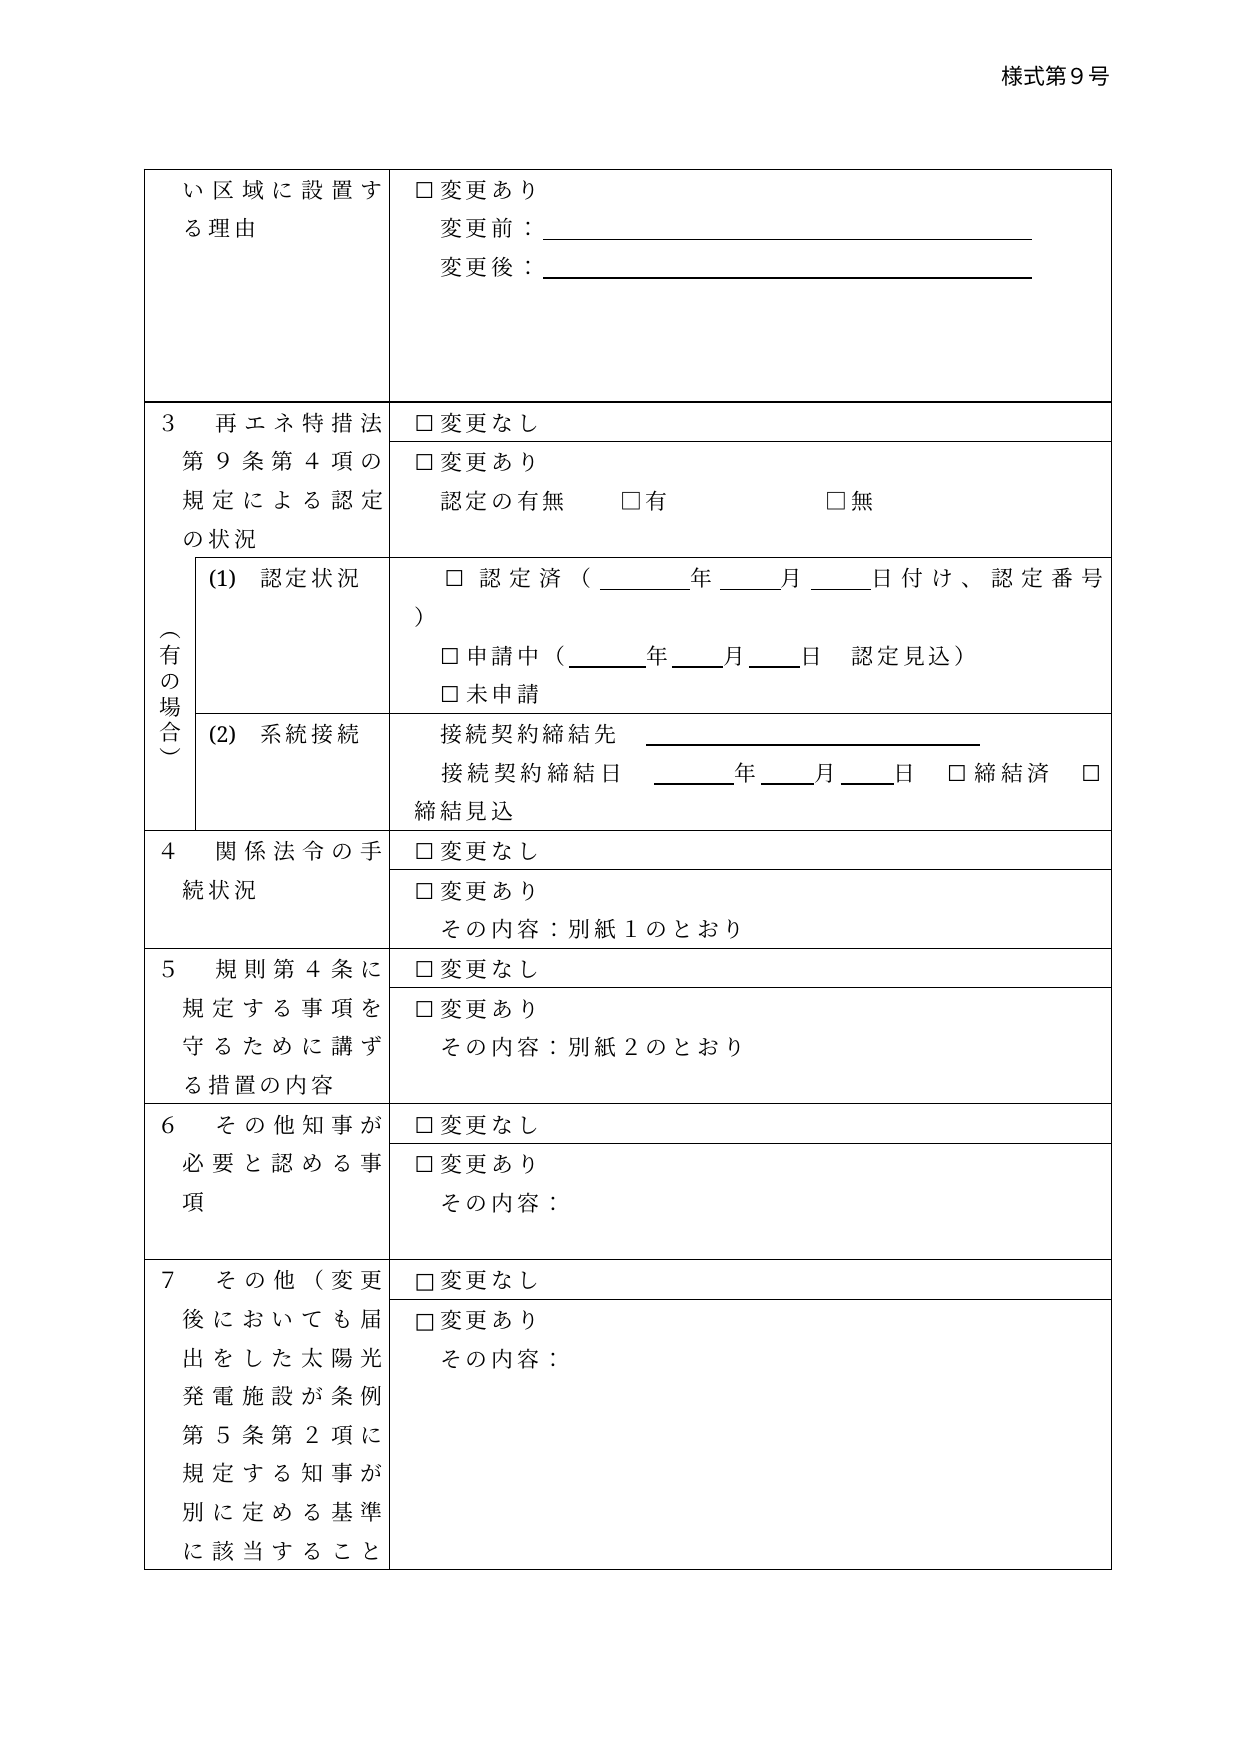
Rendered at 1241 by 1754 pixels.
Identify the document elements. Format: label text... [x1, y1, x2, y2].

table_cell (1) 認定状況 [196, 558, 389, 713]
table_cell 変更なし [390, 403, 1111, 441]
table_cell 変更あり 変更前： 変更後： [390, 170, 1111, 401]
table_cell ５ 規則第４条に規定する事項を守るために講ずる措置の内容 [145, 949, 389, 1103]
table_cell ７ その他（変更後においても届出をした太陽光発電施設が条例第５条第２項に規定する知事が別に定める基準に該当することが明らかな変更） [145, 1260, 389, 1569]
table_cell 変更あり 認定の有無 □有 □無 [390, 442, 1111, 557]
table_cell 変更あり その内容：別紙２のとおり [390, 988, 1111, 1103]
table_cell ２ 設置に適さない区域に設置する理由 [145, 170, 389, 401]
table_cell □変更なし [390, 1260, 1111, 1298]
table_cell （有の場合） [145, 557, 195, 829]
table_cell □変更あり その内容： [390, 1300, 1111, 1569]
table_cell 変更なし [390, 949, 1111, 987]
table_cell 認定済（ 年 月 日付け、認定番号 ） 申請中（ 年 月 日 認定見込） 未申請 [390, 558, 1111, 713]
table_cell 変更あり その内容：別紙１のとおり [390, 870, 1111, 948]
table_cell 変更なし [390, 1104, 1111, 1143]
table_cell (2) 系統接続 [196, 714, 389, 829]
table_cell ６ その他知事が必要と認める事項 [145, 1104, 389, 1259]
table_cell 変更なし [390, 831, 1111, 869]
table_cell ３ 再エネ特措法第９条第４項の規定による認定の状況 [145, 403, 389, 557]
table_cell 変更あり その内容： [390, 1144, 1111, 1259]
table_cell ４ 関係法令の手続状況 [145, 831, 389, 948]
table_cell 接続契約締結先 接続契約締結日 年 月 日 締結済 締結見込 [390, 714, 1111, 829]
